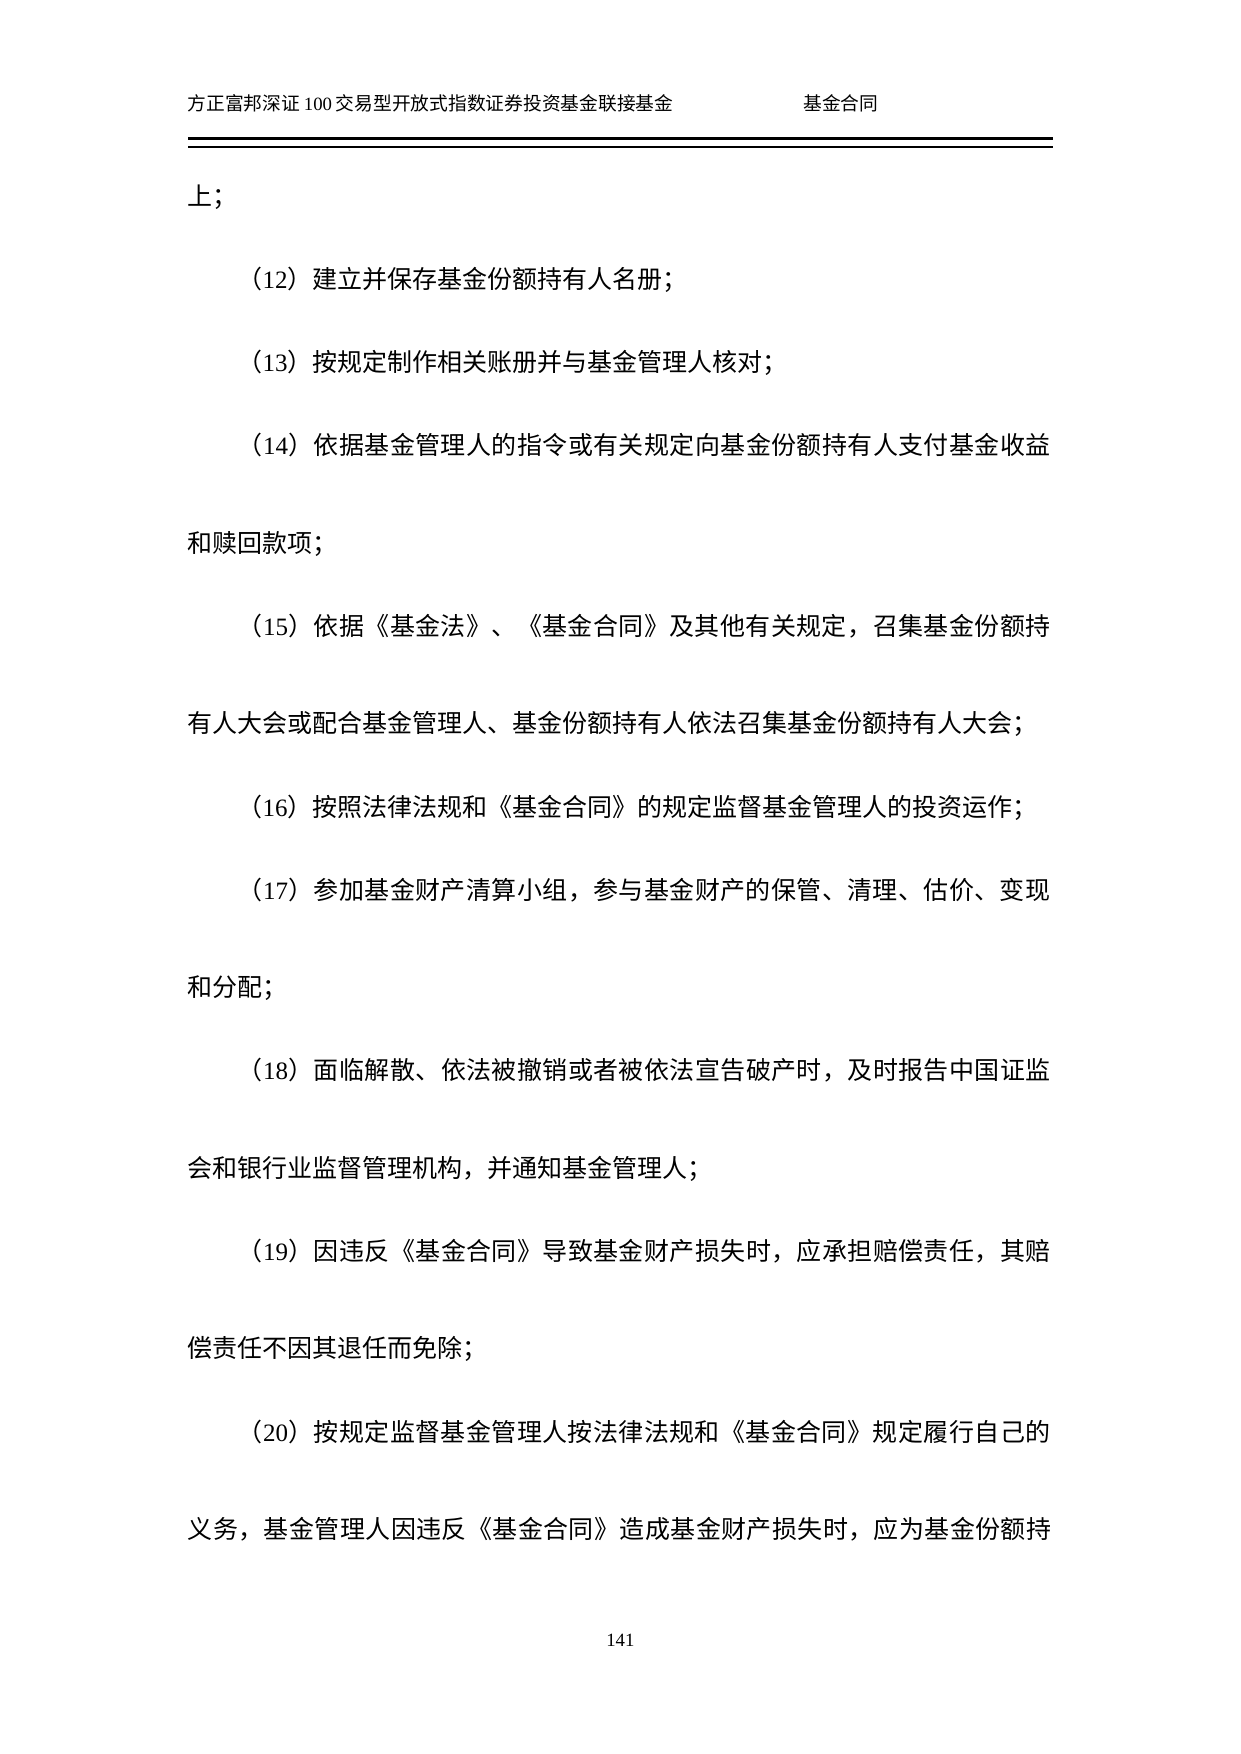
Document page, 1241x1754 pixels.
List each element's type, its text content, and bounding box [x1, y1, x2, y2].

text （12）建立并保存基金份额持有人名册； [187, 245, 1053, 310]
text （15）依据《基金法》、《基金合同》及其他有关规定，召集基金份额持有人大会或配合基金管理人、基金份额持有人依法召集基金份额持有人大会； [187, 592, 1053, 754]
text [187, 162, 1053, 227]
text （13）按规定制作相关账册并与基金管理人核对； [187, 328, 1053, 393]
text （17）参加基金财产清算小组，参与基金财产的保管、清理、估价、变现和分配； [187, 856, 1053, 1018]
text （16）按照法律法规和《基金合同》的规定监督基金管理人的投资运作； [187, 773, 1053, 838]
text （14）依据基金管理人的指令或有关规定向基金份额持有人支付基金收益和赎回款项； [187, 411, 1053, 574]
text （18）面临解散、依法被撤销或者被依法宣告破产时，及时报告中国证监会和银行业监督管理机构，并通知基金管理人； [187, 1036, 1053, 1199]
text （19）因违反《基金合同》导致基金财产损失时，应承担赔偿责任，其赔偿责任不因其退任而免除； [187, 1217, 1053, 1379]
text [187, 1398, 1053, 1560]
